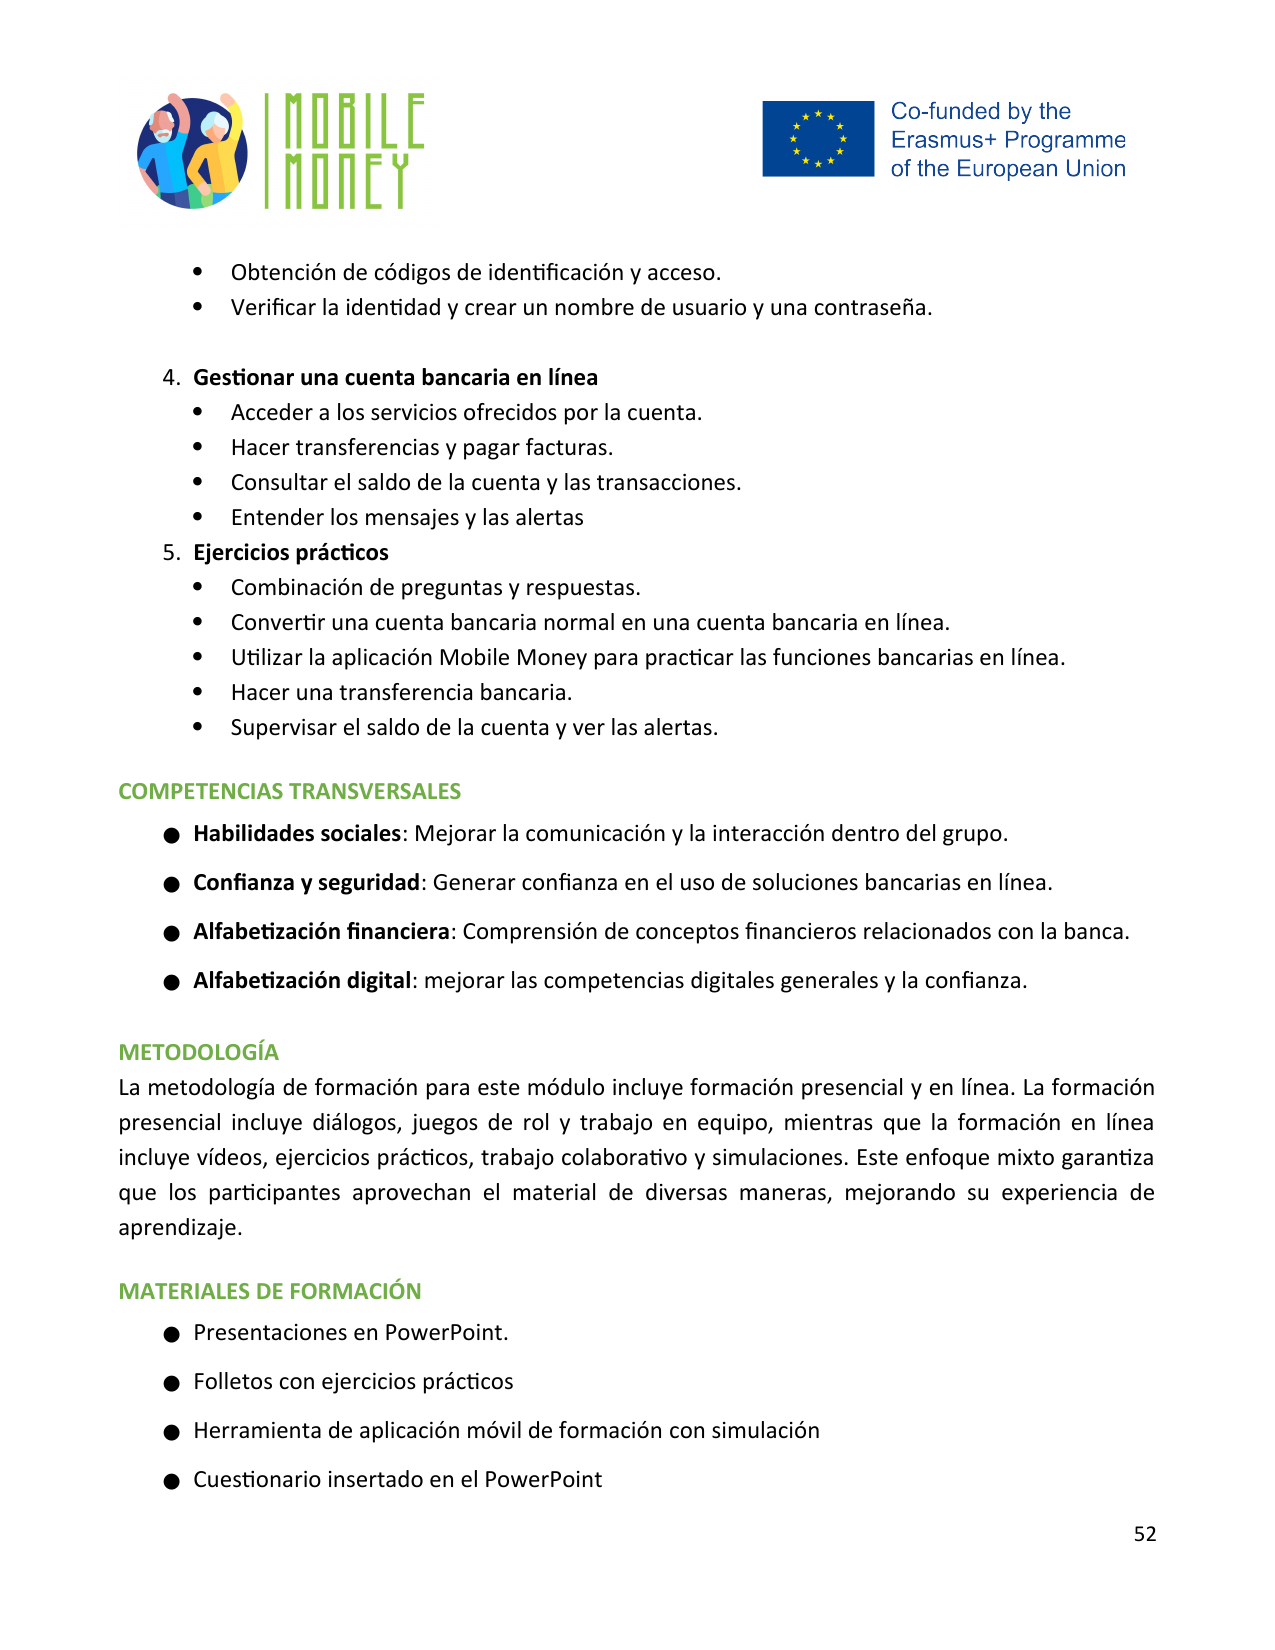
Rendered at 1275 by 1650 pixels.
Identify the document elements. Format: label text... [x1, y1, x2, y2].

picture [762, 101, 1125, 181]
list Hacer transferencias y pagar facturas. [193, 431, 1157, 462]
list Entender los mensajes y las alertas [193, 501, 1157, 532]
list Convertir una cuenta bancaria normal en una cuenta bancaria en línea. [193, 606, 1157, 637]
picture [118, 75, 443, 228]
list Acceder a los servicios ofrecidos por la cuenta. [193, 396, 1157, 427]
list Ejercicios prácticos [118, 536, 1157, 567]
list Confianza y seguridad: Generar confianza en el uso de soluciones bancarias en línea. [118, 859, 1157, 902]
list Hacer una transferencia bancaria. [193, 676, 1157, 707]
text MATERIALES DE FORMACIÓN [118, 1275, 1157, 1305]
list Verificar la identidad y crear un nombre de usuario y una contraseña. [193, 291, 1157, 322]
text La metodología de formación para este módulo incluye formación presencial y en línea. La formación presencial incluye diálogos, juegos de rol y trabajo en equipo, mientras que la formación en línea incluye vídeos, ejercicios prácticos, trabajo colaborativo y simulaciones. Este enfoque mixto garantiza que los participantes aprovechan el material de diversas maneras, mejorando su experiencia de aprendizaje. [118, 1071, 1157, 1241]
list Combinación de preguntas y respuestas. [193, 571, 1157, 602]
list Presentaciones en PowerPoint. [118, 1310, 1157, 1352]
list Folletos [118, 1359, 1157, 1402]
text METODOLOGÍA [118, 1036, 1157, 1066]
text COMPETENCIAS TRANSVERSALES [118, 775, 1157, 806]
list Alfabetización digital: mejorar las competencias digitales generales y la confianza. [118, 957, 1157, 1000]
list Habilidades sociales: Mejorar la comunicación y la interacción dentro del grupo. [118, 810, 1157, 853]
list Obtención de códigos de identificación y acceso. [193, 256, 1157, 287]
list Supervisar el saldo de la cuenta y ver las alertas. [193, 711, 1157, 742]
list Alfabetización financiera: Comprensión de conceptos financieros relacionados con la banca. [118, 908, 1157, 951]
list Herramienta de aplicación móvil de formación [118, 1408, 1157, 1451]
list Gestionar una cuenta bancaria en línea [118, 361, 1157, 392]
list Consultar el saldo de la cuenta y las transacciones. [193, 466, 1157, 497]
list Cuestionario insertado en el PowerPoint [118, 1457, 1157, 1500]
list Utilizar la aplicación Mobile Money para practicar las funciones bancarias en línea. [193, 641, 1157, 672]
